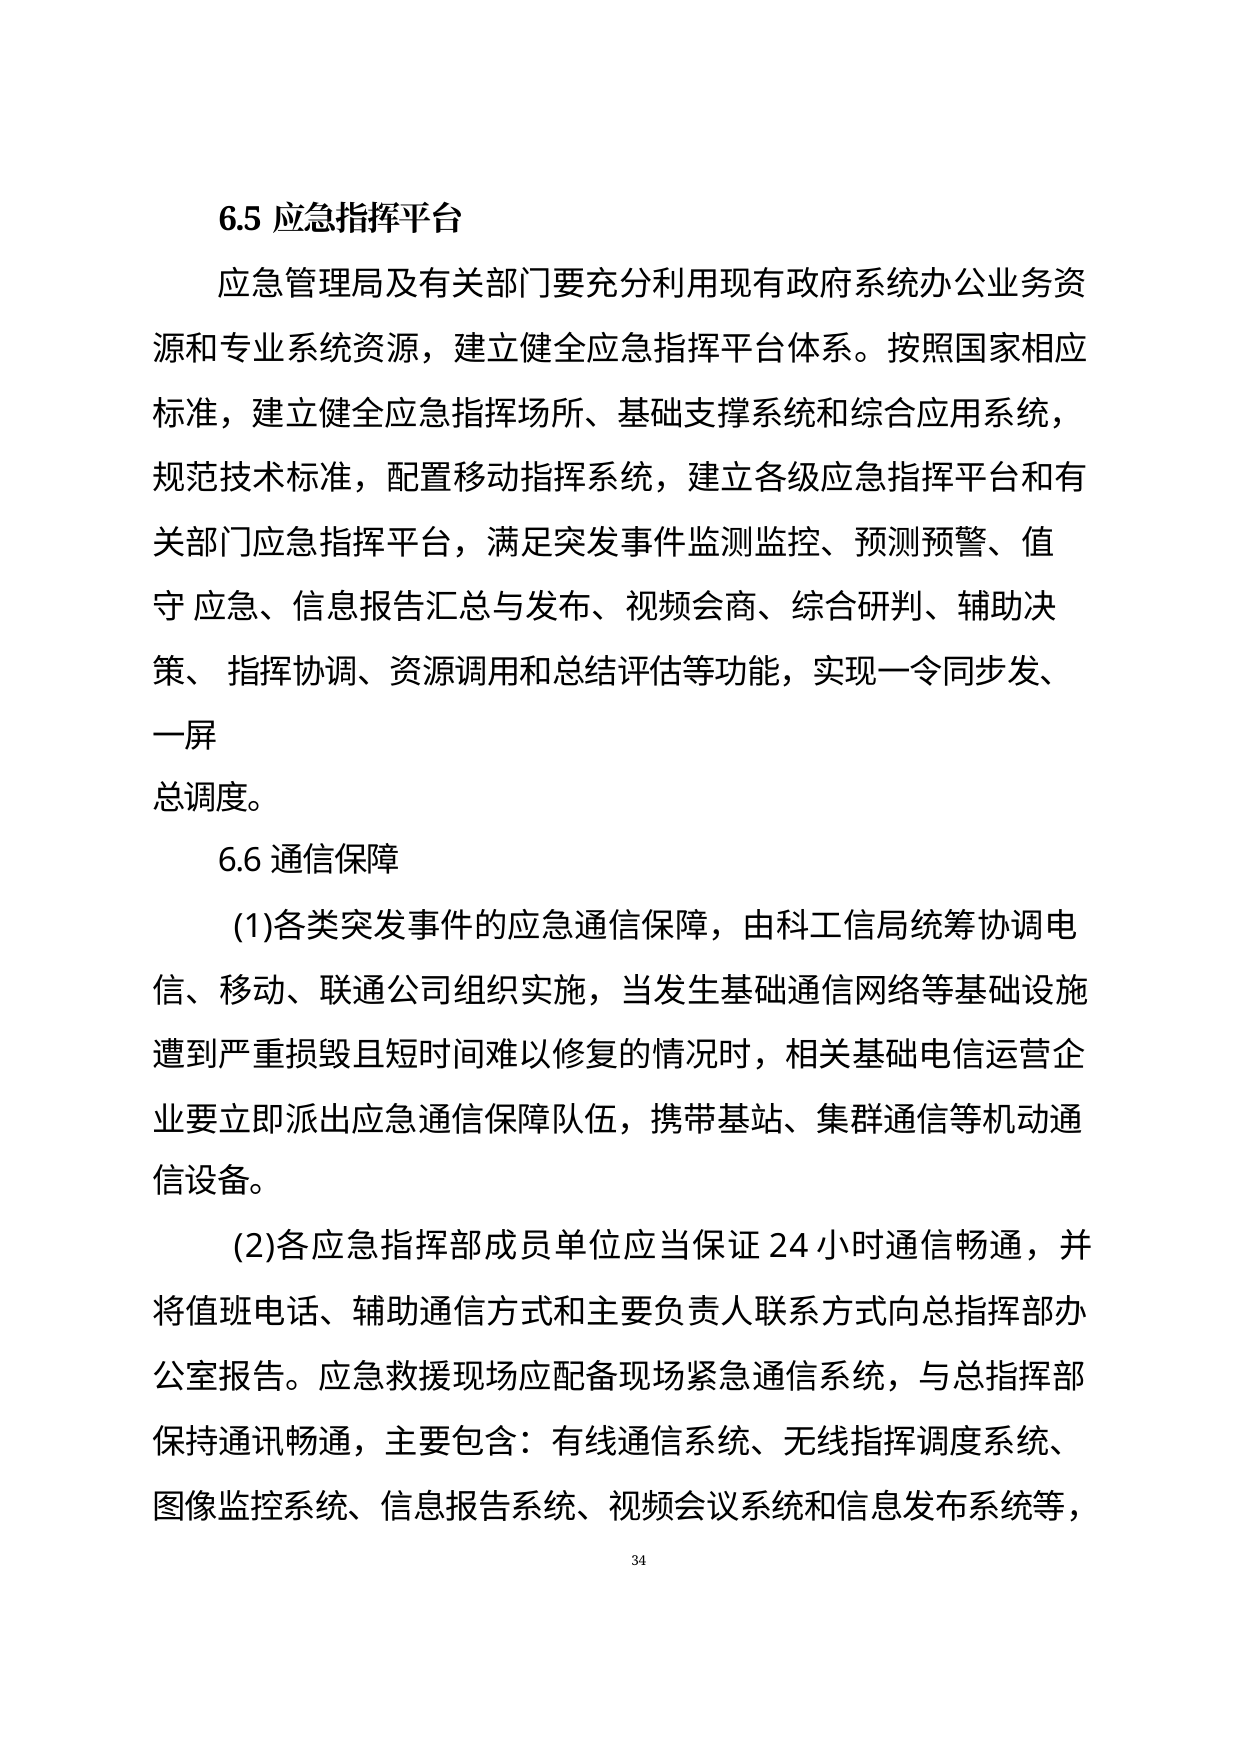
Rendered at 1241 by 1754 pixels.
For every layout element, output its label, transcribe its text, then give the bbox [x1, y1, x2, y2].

text (2)各应急指挥部成员单位应当保证24小时通信畅通，并 将值班电话、辅助通信方式和主要负责人联系方式向总指挥部办 公室报告。应急救援现场应配备现场紧急通信系统，与总指挥部 保持通讯畅通，主要包含：有线通信系统、无线指挥调度系统、 图像监控系统、信息报告系统、视频会议系统和信息发布系统等， [152, 1219, 1097, 1528]
text 信设备。 [152, 1157, 1097, 1202]
text 6.6 通信保障 [218, 835, 1097, 881]
text 总调度。 [152, 774, 1097, 818]
text 6.5 应急指挥平台 [218, 196, 1097, 239]
text (1)各类突发事件的应急通信保障，由科工信局统筹协调电 信、移动、联通公司组织实施，当发生基础通信网络等基础设施 遭到严重损毁且短时间难以修复的情况时，相关基础电信运营企 业要立即派出应急通信保障队伍，携带基站、集群通信等机动通 [152, 899, 1089, 1141]
text 应急管理局及有关部门要充分利用现有政府系统办公业务资 源和专业系统资源，建立健全应急指挥平台体系。按照国家相应 标准，建立健全应急指挥场所、基础支撑系统和综合应用系统， 规范技术标准，配置移动指挥系统，建立各级应急指挥平台和有 关部门应急指挥平台，满足突发事件监测监控、预测预警、值守 应急、信息报告汇总与发布、视频会商、综合研判、辅助决策、 指挥协调、资源调用和总结评估等功能，实现一令同步发、 一屏 [152, 257, 1088, 757]
